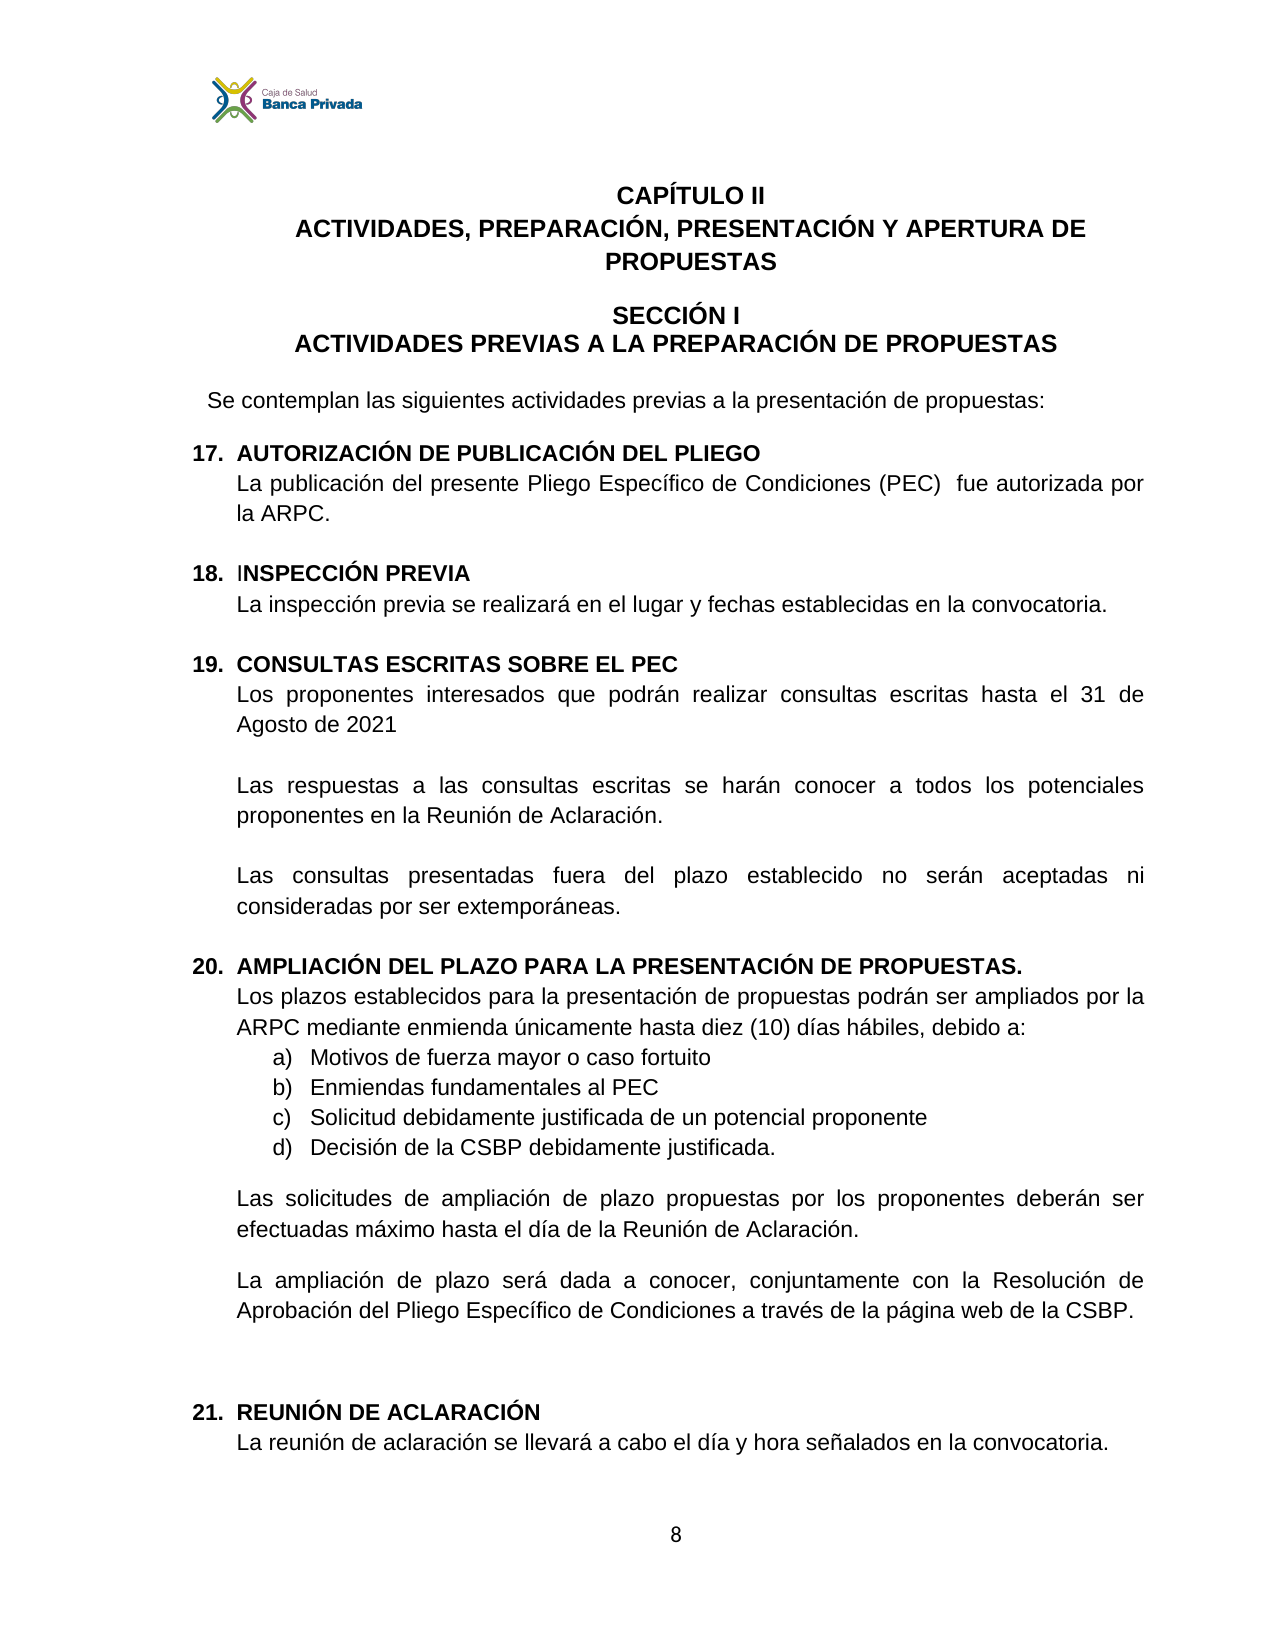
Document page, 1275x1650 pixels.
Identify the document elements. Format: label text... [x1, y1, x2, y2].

list REUNIÓN DE ACLARACIÓN [192, 1399, 1145, 1425]
list INSPECCIÓN PREVIA [192, 560, 1145, 587]
list CAPÍTULO II [236, 181, 1145, 209]
text Se contemplan las siguientes actividades previas a la presentación de propuestas: [207, 387, 1145, 413]
list Las respuestas a las consultas escritas se harán conocer a todos los potenciales proponentes en la Reunión de Aclaración. [236, 772, 1145, 828]
list Solicitud debidamente justificada de un potencial proponente [272, 1104, 1145, 1131]
picture [206, 73, 369, 128]
list La inspección previa se realizará en el lugar y fechas establecidas en la convocatoria. [236, 591, 1145, 617]
text ACTIVIDADES PREVIAS A LA PREPARACIÓN DE PROPUESTAS [207, 329, 1145, 358]
list AMPLIACIÓN DEL PLAZO PARA LA PRESENTACIÓN DE PROPUESTAS. [192, 953, 1145, 979]
text SECCIÓN I [207, 301, 1145, 329]
list Enmiendas fundamentales al PEC [272, 1074, 1145, 1100]
text Las solicitudes de ampliación de plazo propuestas por los proponentes deberán ser efectuadas máximo hasta el día de la Reunión de Aclaración. [236, 1185, 1145, 1242]
list Motivos de fuerza mayor o caso fortuito [272, 1044, 1145, 1070]
list La publicación del presente Pliego Específico de Condiciones (PEC) fue autorizada por la ARPC. [236, 470, 1145, 526]
list Decisión de la CSBP debidamente justificada. [272, 1134, 1145, 1161]
list Las consultas presentadas fuera del plazo establecido no serán aceptadas ni consideradas por ser extemporáneas. [236, 862, 1145, 919]
list AUTORIZACIÓN DE PUBLICACIÓN DEL PLIEGO [192, 439, 1145, 466]
text La ampliación de plazo será dada a conocer, conjuntamente con la Resolución de Aprobación del Pliego Específico de Condiciones a través de la página web de la CSBP. [236, 1267, 1145, 1323]
list CONSULTAS ESCRITAS SOBRE EL PEC [192, 651, 1145, 677]
list ACTIVIDADES, PREPARACIÓN, PRESENTACIÓN Y APERTURA DE PROPUESTAS [236, 214, 1145, 276]
list La reunión de aclaración se llevará a cabo el día y hora señalados en la convocatoria. [236, 1429, 1145, 1456]
list Los proponentes interesados que podrán realizar consultas escritas hasta el 31 de Agosto de 2021 [236, 681, 1145, 738]
list Los plazos establecidos para la presentación de propuestas podrán ser ampliados por la ARPC mediante enmienda únicamente hasta diez (10) días hábiles, debido a: [236, 983, 1145, 1040]
